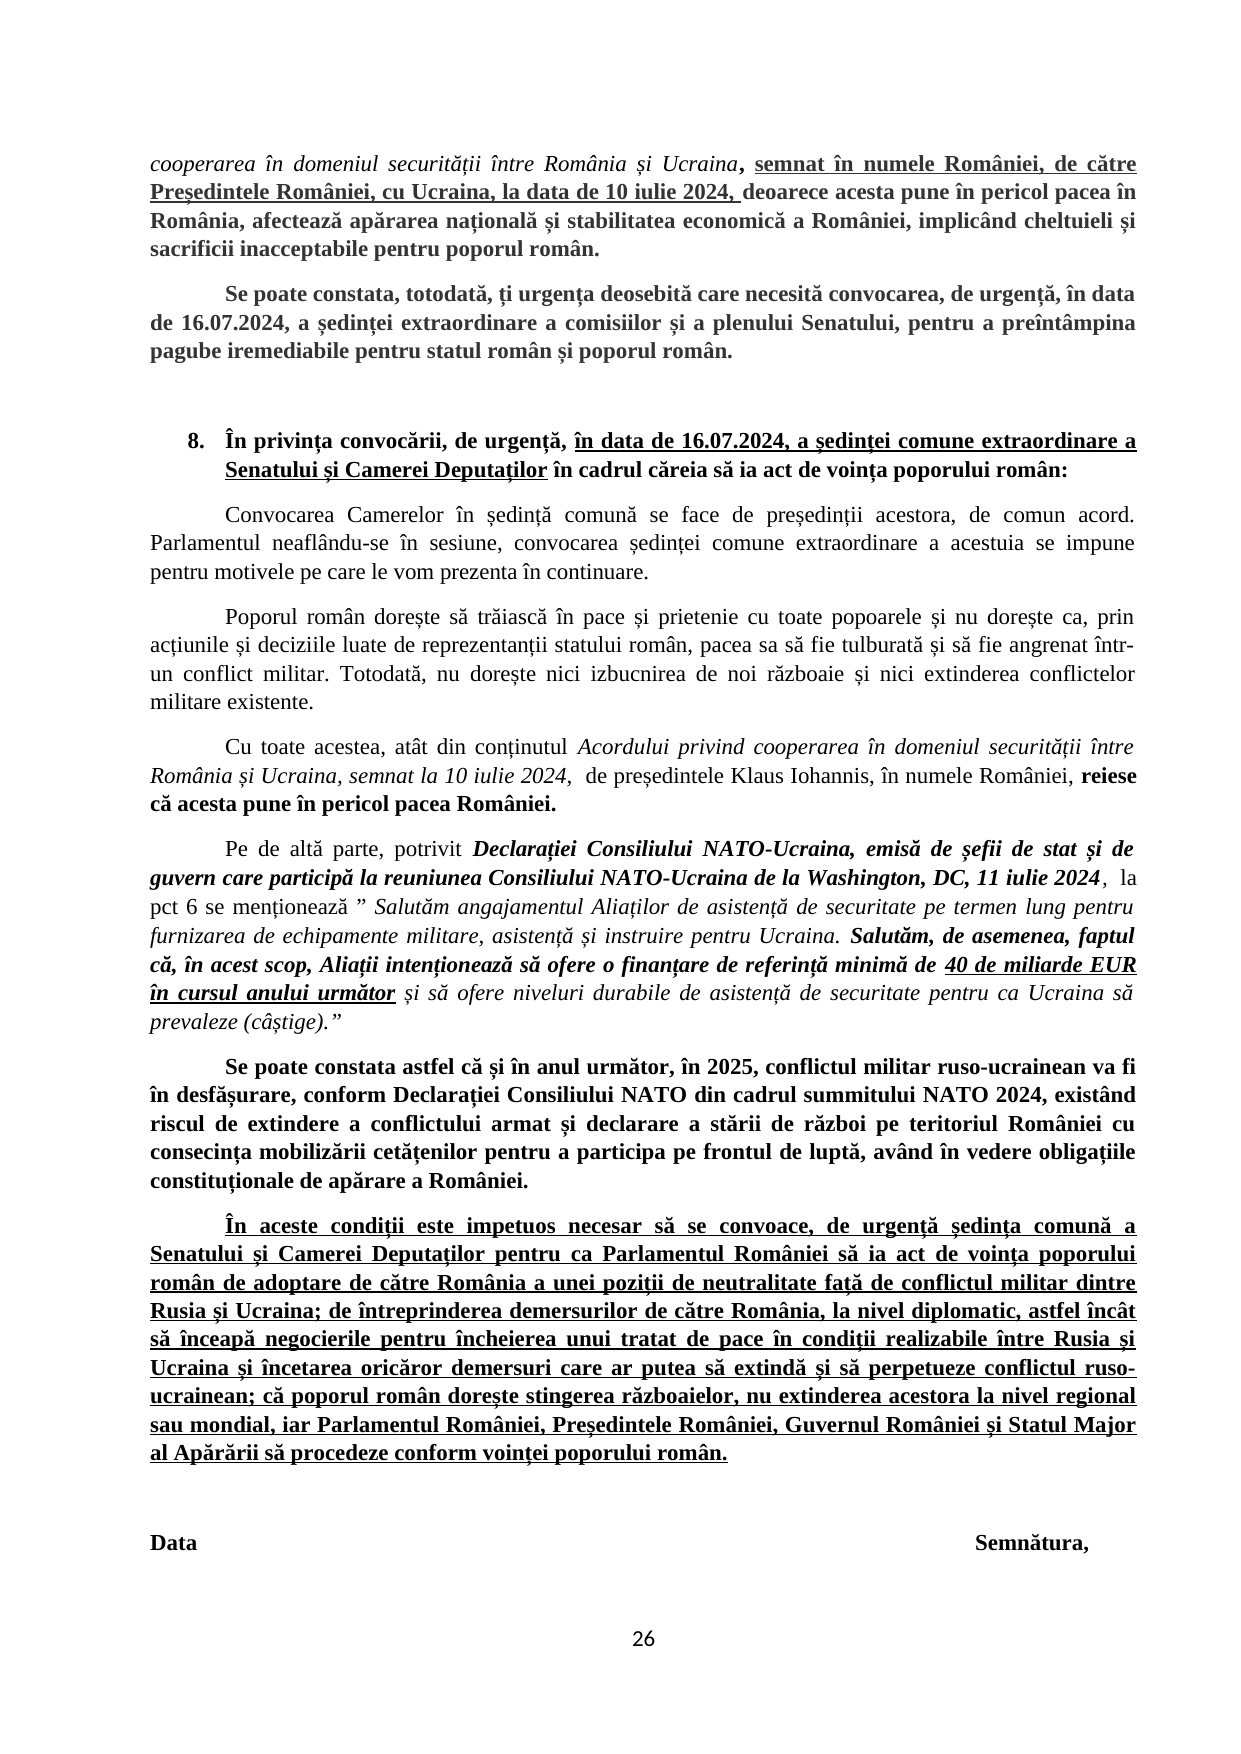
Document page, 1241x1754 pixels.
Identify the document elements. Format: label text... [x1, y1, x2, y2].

text Cu toate acestea, atât din conținutul Acordului privind cooperarea în domeniul securității între România și Ucraina, semnat la 10 iulie 2024, de președintele Klaus Iohannis, în numele României, reiese că acesta pune în pericol pacea României. [150, 733, 1137, 817]
text În aceste condiții este impetuos necesar să se convoace, de urgență ședința comună a Senatului și Camerei Deputaților pentru ca Parlamentul României să ia act de voința poporului român de adoptare de către România a unei poziții de neutralitate față de conflictul militar dintre Rusia și Ucraina; de întreprinderea demersurilor de către România, la nivel diplomatic, astfel încât să înceapă negocierile pentru încheierea unui tratat de pace în condiții realizabile între Rusia și Ucraina și încetarea oricăror demersuri care ar putea să extindă și să perpetueze conflictul ruso-ucrainean; că poporul român dorește stingerea războaielor, nu extinderea acestora la nivel regional sau mondial, iar Parlamentul României, Președintele României, Guvernul României și Statul Major al Apărării să procedeze conform voinței poporului român. [150, 1321, 1137, 1377]
text Data Semnătura, [150, 1529, 1137, 1556]
text Pe de altă parte, potrivit Declarației Consiliului NATO-Ucraina, emisă de șefii de stat și de guvern care participă la reuniunea Consiliului NATO-Ucraina de la Washington, DC, 11 iulie 2024, la pct 6 se menționează ” Salutăm angajamentul Aliaților de asistență de securitate pe termen lung pentru furnizarea de echipamente militare, asistență și instruire pentru Ucraina. Salutăm, de asemenea, faptul că, în acest scop, Aliații intenționează să ofere o finanțare de referință minimă de 40 de miliarde EUR în cursul anului următor și să ofere niveluri durabile de asistență de securitate pentru ca Ucraina să prevaleze (câștige).” [150, 835, 1137, 1034]
text Se poate constata astfel că și în anul următor, în 2025, conflictul militar ruso-ucrainean va fi în desfășurare, conform Declarației Consiliului NATO din cadrul summitului NATO 2024, existând riscul de extindere a conflictului armat și declarare a stării de război pe teritoriul României cu consecința mobilizării cetățenilor pentru a participa pe frontul de luptă, având în vedere obligațiile constituționale de apărare a României. [150, 1053, 1137, 1193]
text Se poate constata, totodată, ți urgența deosebită care necesită convocarea, de urgență, în data de 16.07.2024, a ședinței extraordinare a comisiilor și a plenului Senatului, pentru a preîntâmpina pagube iremediabile pentru statul român și poporul român. [150, 335, 1137, 364]
text În aceste condiții este impetuos necesar să se convoace, de urgență ședința comună a Senatului și Camerei Deputaților pentru ca Parlamentul României să ia act de voința poporului român de adoptare de către România a unei poziții de neutralitate față de conflictul militar dintre Rusia și Ucraina; de întreprinderea demersurilor de către România, la nivel diplomatic, astfel încât să înceapă negocierile pentru încheierea unui tratat de pace în condiții realizabile între Rusia și Ucraina și încetarea oricăror demersuri care ar putea să extindă și să perpetueze conflictul ruso-ucrainean; că poporul român dorește stingerea războaielor, nu extinderea acestora la nivel regional sau mondial, iar Parlamentul României, Președintele României, Guvernul României și Statul Major al Apărării să procedeze conform voinței poporului român. [150, 1212, 1137, 1263]
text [150, 150, 1137, 179]
list În privința convocării, de urgență, în data de 16.07.2024, a ședinței comune extraordinare a Senatului și Camerei Deputaților în cadrul căreia să ia act de voința poporului român: [187, 427, 1137, 482]
text Poporul român dorește să trăiască în pace și prietenie cu toate popoarele și nu dorește ca, prin acțiunile și deciziile luate de reprezentanții statului român, pacea sa să fie tulburată și să fie angrenat într-un conflict militar. Totodată, nu dorește nici izbucnirea de noi războaie și nici extinderea conflictelor militare existente. [150, 603, 1137, 715]
text Se poate constata, totodată, ți urgența deosebită care necesită convocarea, de urgență, în data de 16.07.2024, a ședinței extraordinare a comisiilor și a plenului Senatului, pentru a preîntâmpina pagube iremediabile pentru statul român și poporul român. [150, 280, 1137, 309]
text Convocarea Camerelor în ședință comună se face de președinții acestora, de comun acord. Parlamentul neaflându-se în sesiune, convocarea ședinței comune extraordinare a acestuia se impune pentru motivele pe care le vom prezenta în continuare. [150, 501, 1137, 584]
